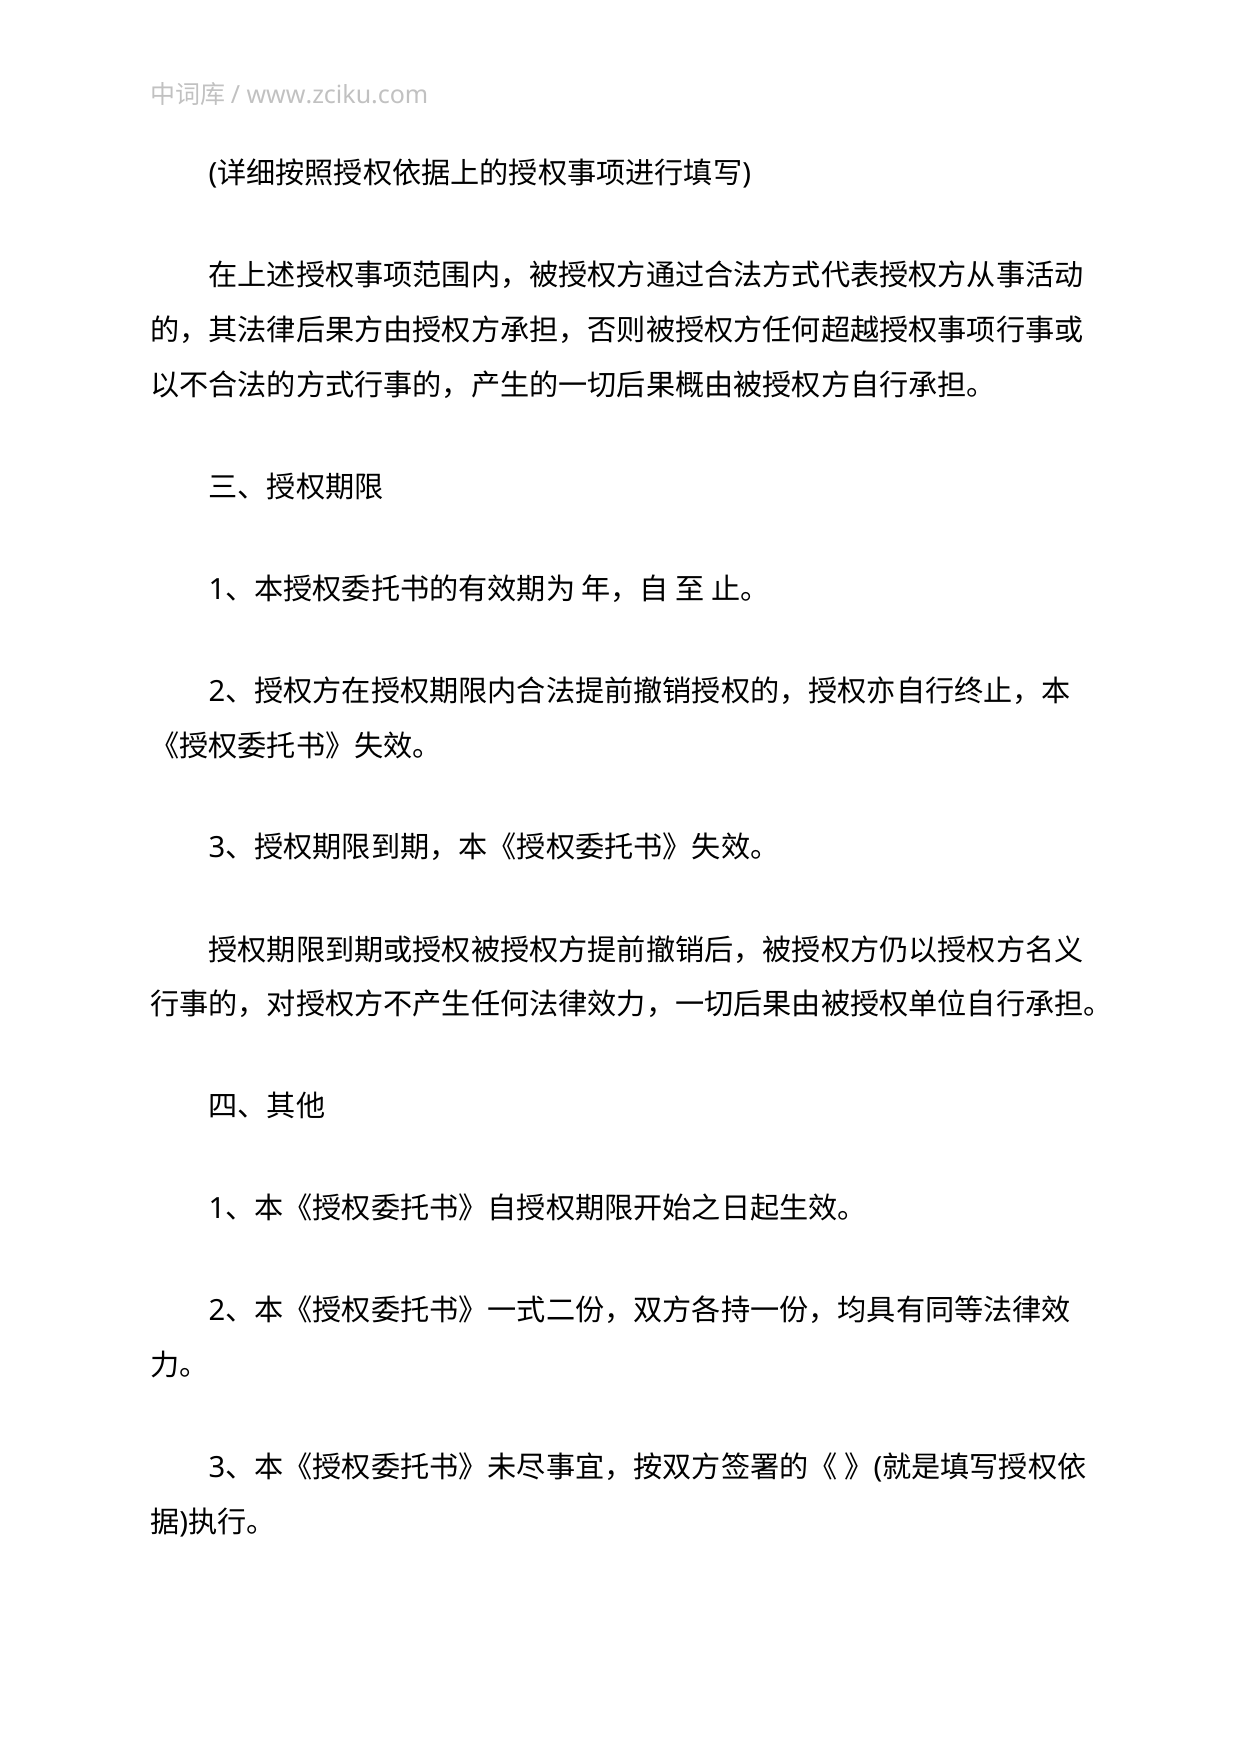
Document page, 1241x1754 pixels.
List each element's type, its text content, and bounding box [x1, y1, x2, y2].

text (详细按照授权依据上的授权事项进行填写) [150, 150, 1090, 192]
text 1、本授权委托书的有效期为 年，自 至 止。 [150, 565, 1090, 608]
text 在上述授权事项范围内，被授权方通过合法方式代表授权方从事活动的，其法律后果方由授权方承担，否则被授权方任何超越授权事项行事或以不合法的方式行事的，产生的一切后果概由被授权方自行承担。 [150, 252, 1090, 404]
text 1、本《授权委托书》自授权期限开始之日起生效。 [150, 1184, 1090, 1227]
text 四、其他 [150, 1083, 1090, 1125]
text 3、授权期限到期，本《授权委托书》失效。 [150, 824, 1090, 866]
text 三、授权期限 [150, 463, 1090, 506]
text 2、本《授权委托书》一式二份，双方各持一份，均具有同等法律效力。 [150, 1286, 1090, 1384]
text 3、本《授权委托书》未尽事宜，按双方签署的《 》(就是填写授权依据)执行。 [150, 1443, 1090, 1541]
text 授权期限到期或授权被授权方提前撤销后，被授权方仍以授权方名义行事的，对授权方不产生任何法律效力，一切后果由被授权单位自行承担。 [150, 926, 1090, 1023]
text 2、授权方在授权期限内合法提前撤销授权的，授权亦自行终止，本《授权委托书》失效。 [150, 667, 1090, 764]
